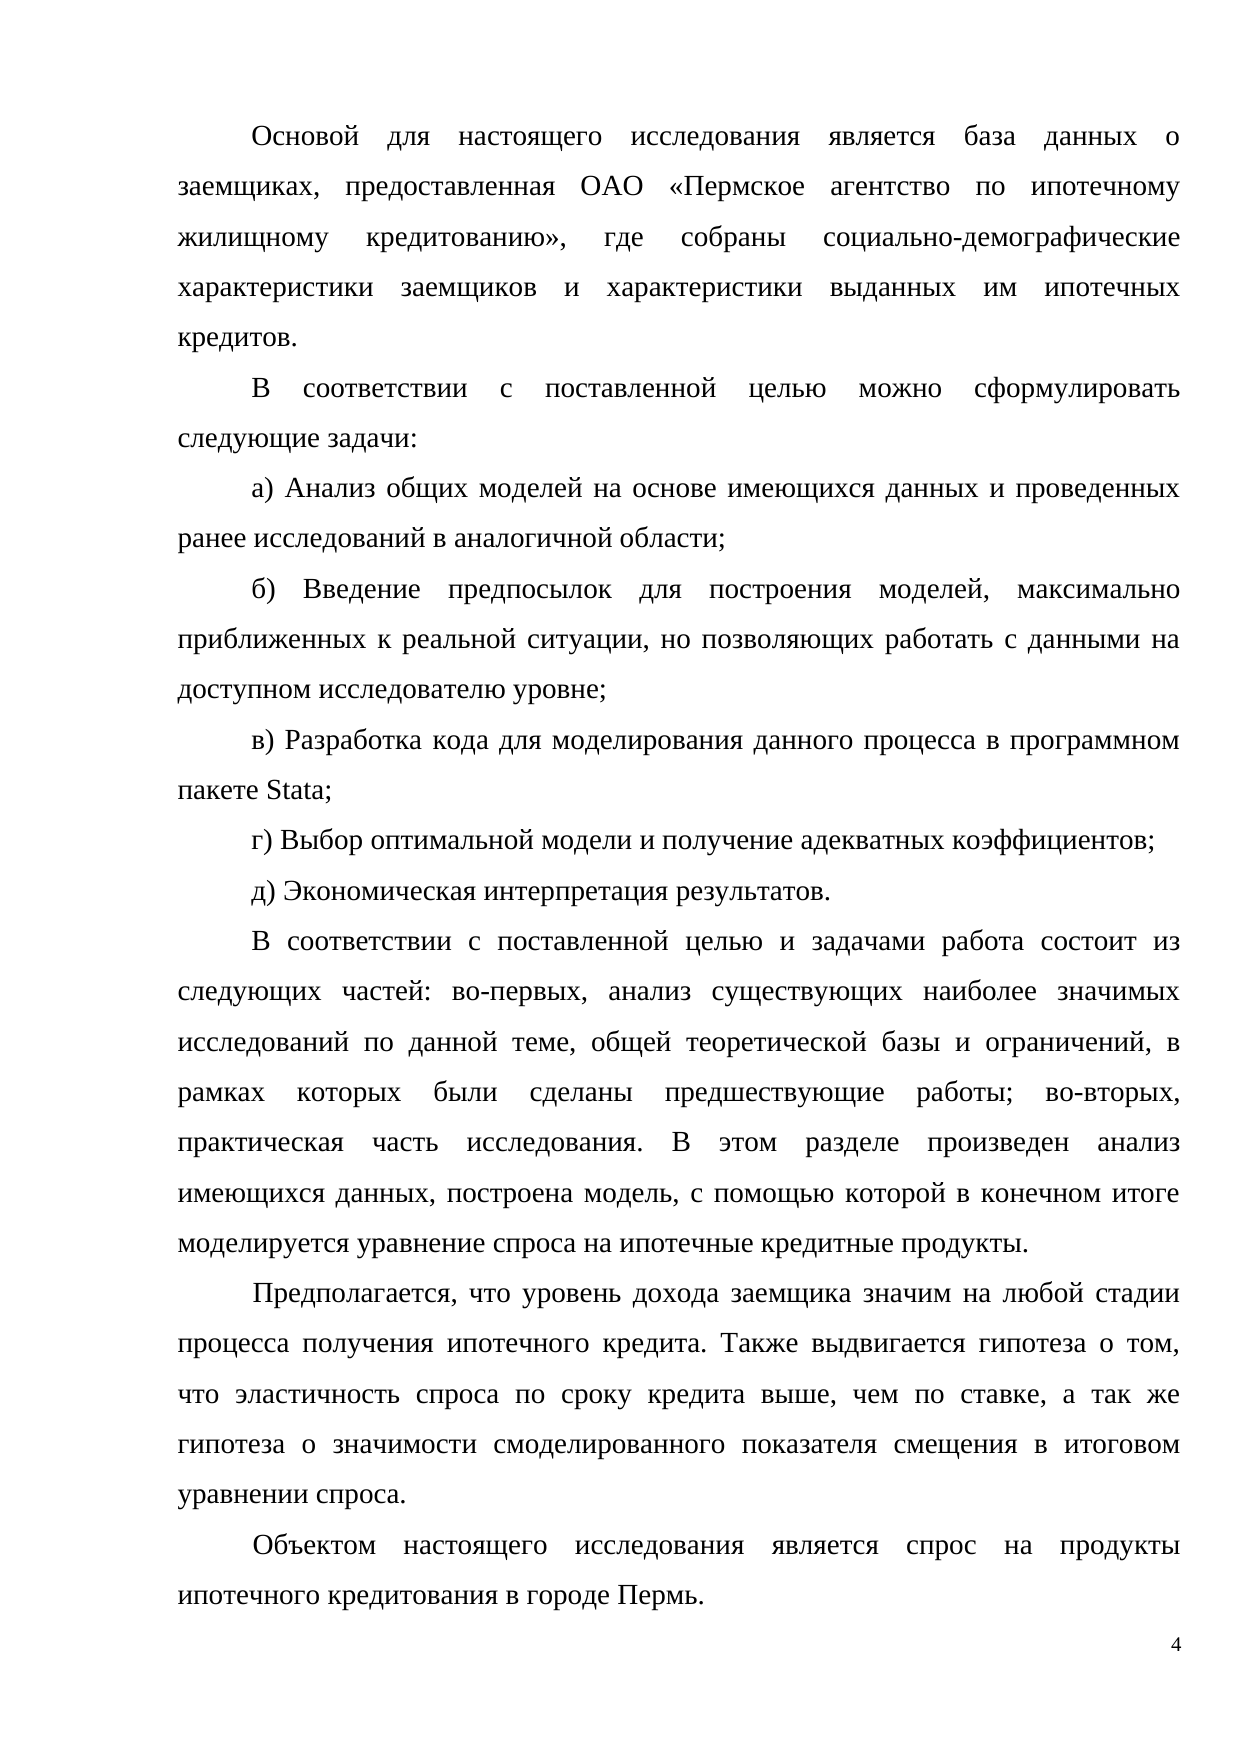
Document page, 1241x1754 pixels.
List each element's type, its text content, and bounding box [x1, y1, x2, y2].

text д) Экономическая интерпретация результатов. [177, 873, 1181, 906]
text в) Разработка кода для моделирования данного процесса в программном пакете Stata; [177, 722, 1181, 806]
text Основой для настоящего исследования является база данных о заемщиках, предоставленная ОАО «Пермское агентство по ипотечному жилищному кредитованию», где собраны социально-демографические характеристики заемщиков и характеристики выданных им ипотечных кредитов. [177, 118, 1181, 353]
text В соответствии с поставленной целью и задачами работа состоит из следующих частей: во-первых, анализ существующих наиболее значимых исследований по данной теме, общей теоретической базы и ограничений, в рамках которых были сделаны предшествующие работы; во-вторых, практическая часть исследования. В этом разделе произведен анализ имеющихся данных, построена модель, с помощью которой в конечном итоге моделируется уравнение спроса на ипотечные кредитные продукты. [177, 923, 1181, 1258]
text г) Выбор оптимальной модели и получение адекватных коэффициентов; [177, 822, 1181, 856]
text б) Введение предпосылок для построения моделей, максимально приближенных к реальной ситуации, но позволяющих работать с данными на доступном исследователю уровне; [177, 571, 1181, 705]
text Объектом настоящего исследования является спрос на продукты ипотечного кредитования в городе Пермь. [177, 1527, 1181, 1611]
text В соответствии с поставленной целью можно сформулировать следующие задачи: [177, 370, 1181, 453]
text а) Анализ общих моделей на основе имеющихся данных и проведенных ранее исследований в аналогичной области; [177, 470, 1181, 554]
text Предполагается, что уровень дохода заемщика значим на любой стадии процесса получения ипотечного кредита. Также выдвигается гипотеза о том, что эластичность спроса по сроку кредита выше, чем по ставке, а так же гипотеза о значимости смоделированного показателя смещения в итоговом уравнении спроса. [177, 1275, 1181, 1510]
